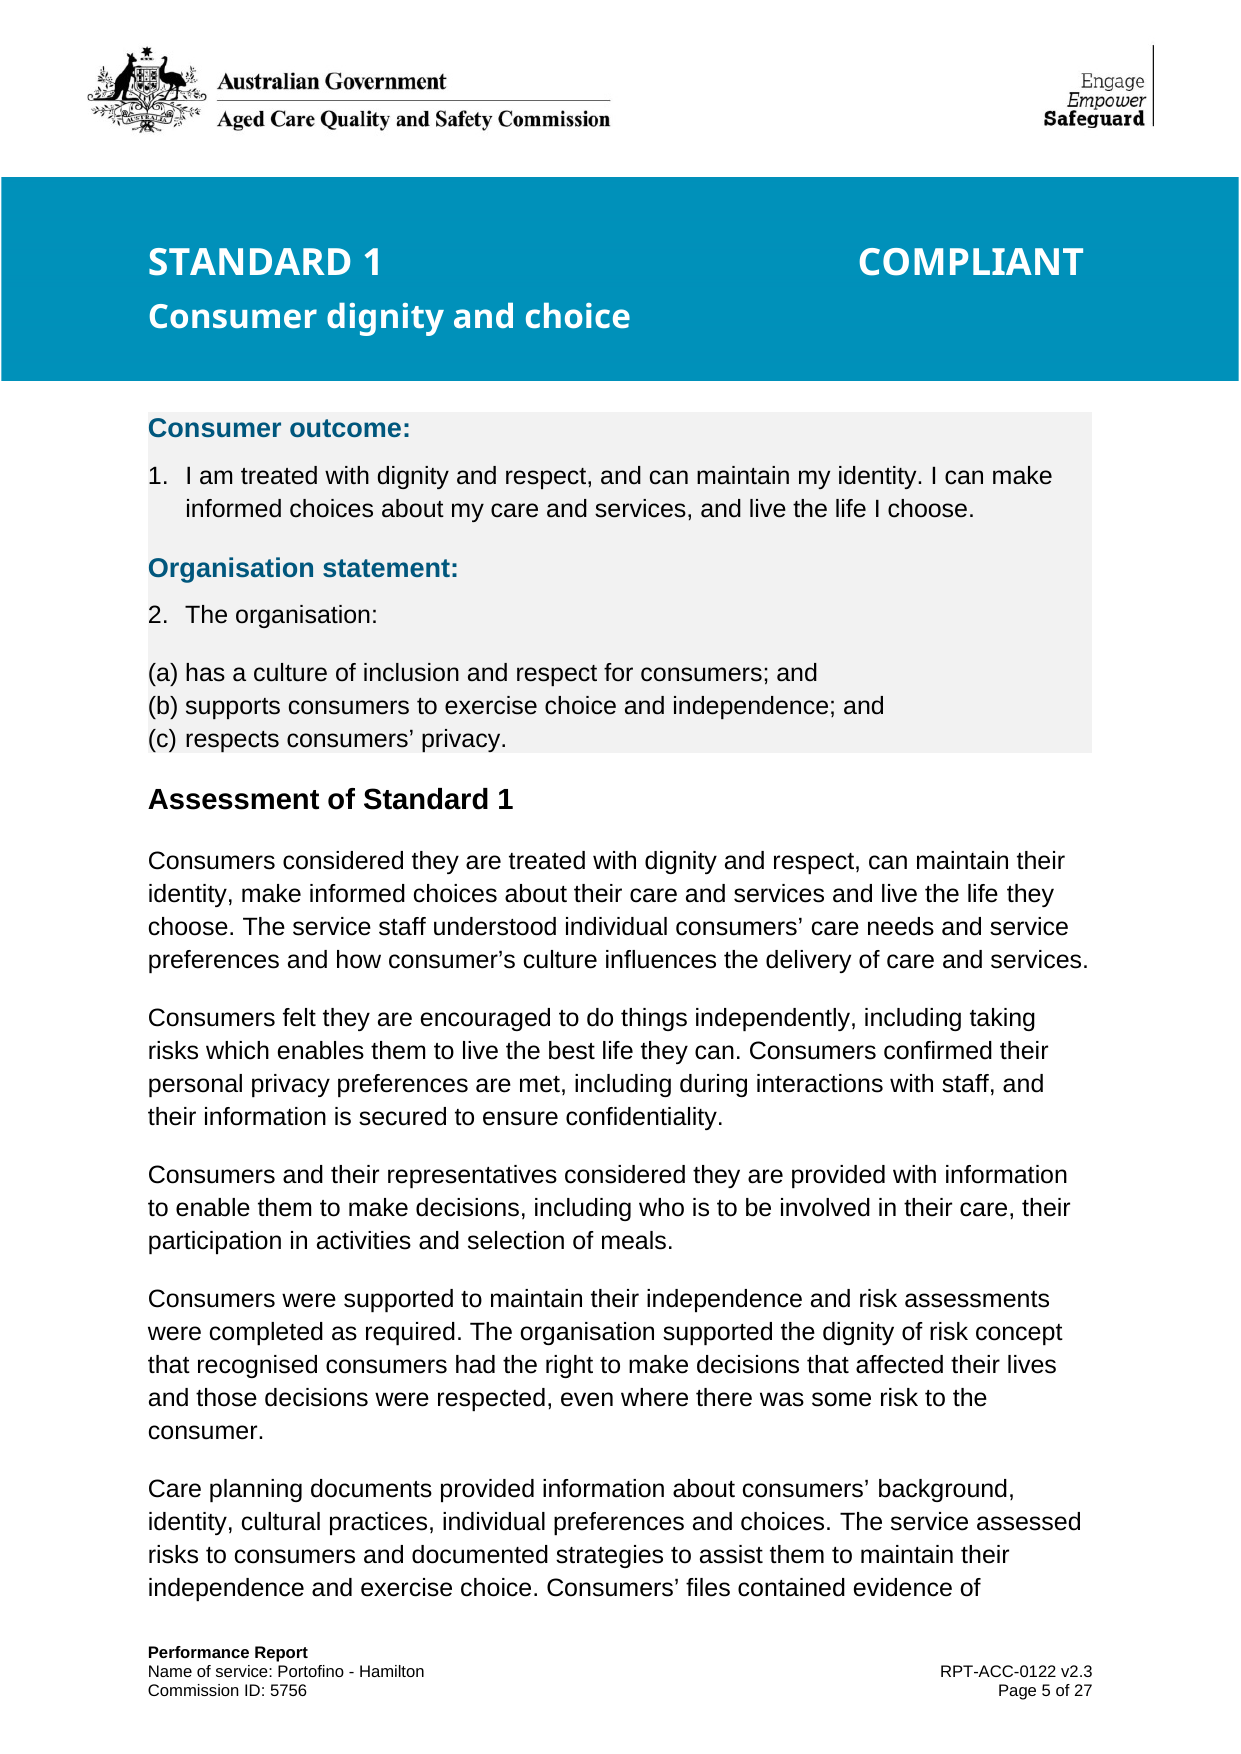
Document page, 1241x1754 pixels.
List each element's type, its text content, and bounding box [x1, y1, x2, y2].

list has a culture of inclusion and respect for consumers; and [148, 658, 1092, 687]
text Consumers considered they are treated with dignity and respect, can maintain their identity, make informed choices about their care and services and live the life they choose. The service staff understood individual consumers’ care needs and service preferences and how consumer’s culture influences the delivery of care and services. [148, 846, 1092, 973]
subtitle Consumer outcome: [148, 412, 1092, 443]
list I am treated with dignity and respect, and can maintain my identity. I can make informed choices about my care and services, and live the life I choose. [148, 461, 1092, 522]
picture [1, 0, 1241, 154]
list The organisation: [148, 600, 1092, 629]
text Consumers and their representatives considered they are provided with information to enable them to make decisions, including who is to be involved in their care, their participation in activities and selection of meals. [148, 1160, 1092, 1255]
text Consumers were supported to maintain their independence and risk assessments were completed as required. The organisation supported the dignity of risk concept that recognised consumers had the right to make decisions that affected their lives and those decisions were respected, even where there was some risk to the consumer. [148, 1284, 1092, 1445]
list supports consumers to exercise choice and independence; and [148, 691, 1092, 720]
subtitle STANDARD 1 COMPLIANT Consumer dignity and choice [148, 236, 1092, 339]
text Consumers felt they are encouraged to do things independently, including taking risks which enables them to live the best life they can. Consumers confirmed their personal privacy preferences are met, including during interactions with staff, and their information is secured to ensure confidentiality. [148, 1003, 1092, 1131]
subtitle Assessment of Standard 1 [148, 782, 1092, 816]
list respects consumers’ privacy. [148, 724, 1092, 753]
subtitle Organisation statement: [148, 552, 1092, 583]
